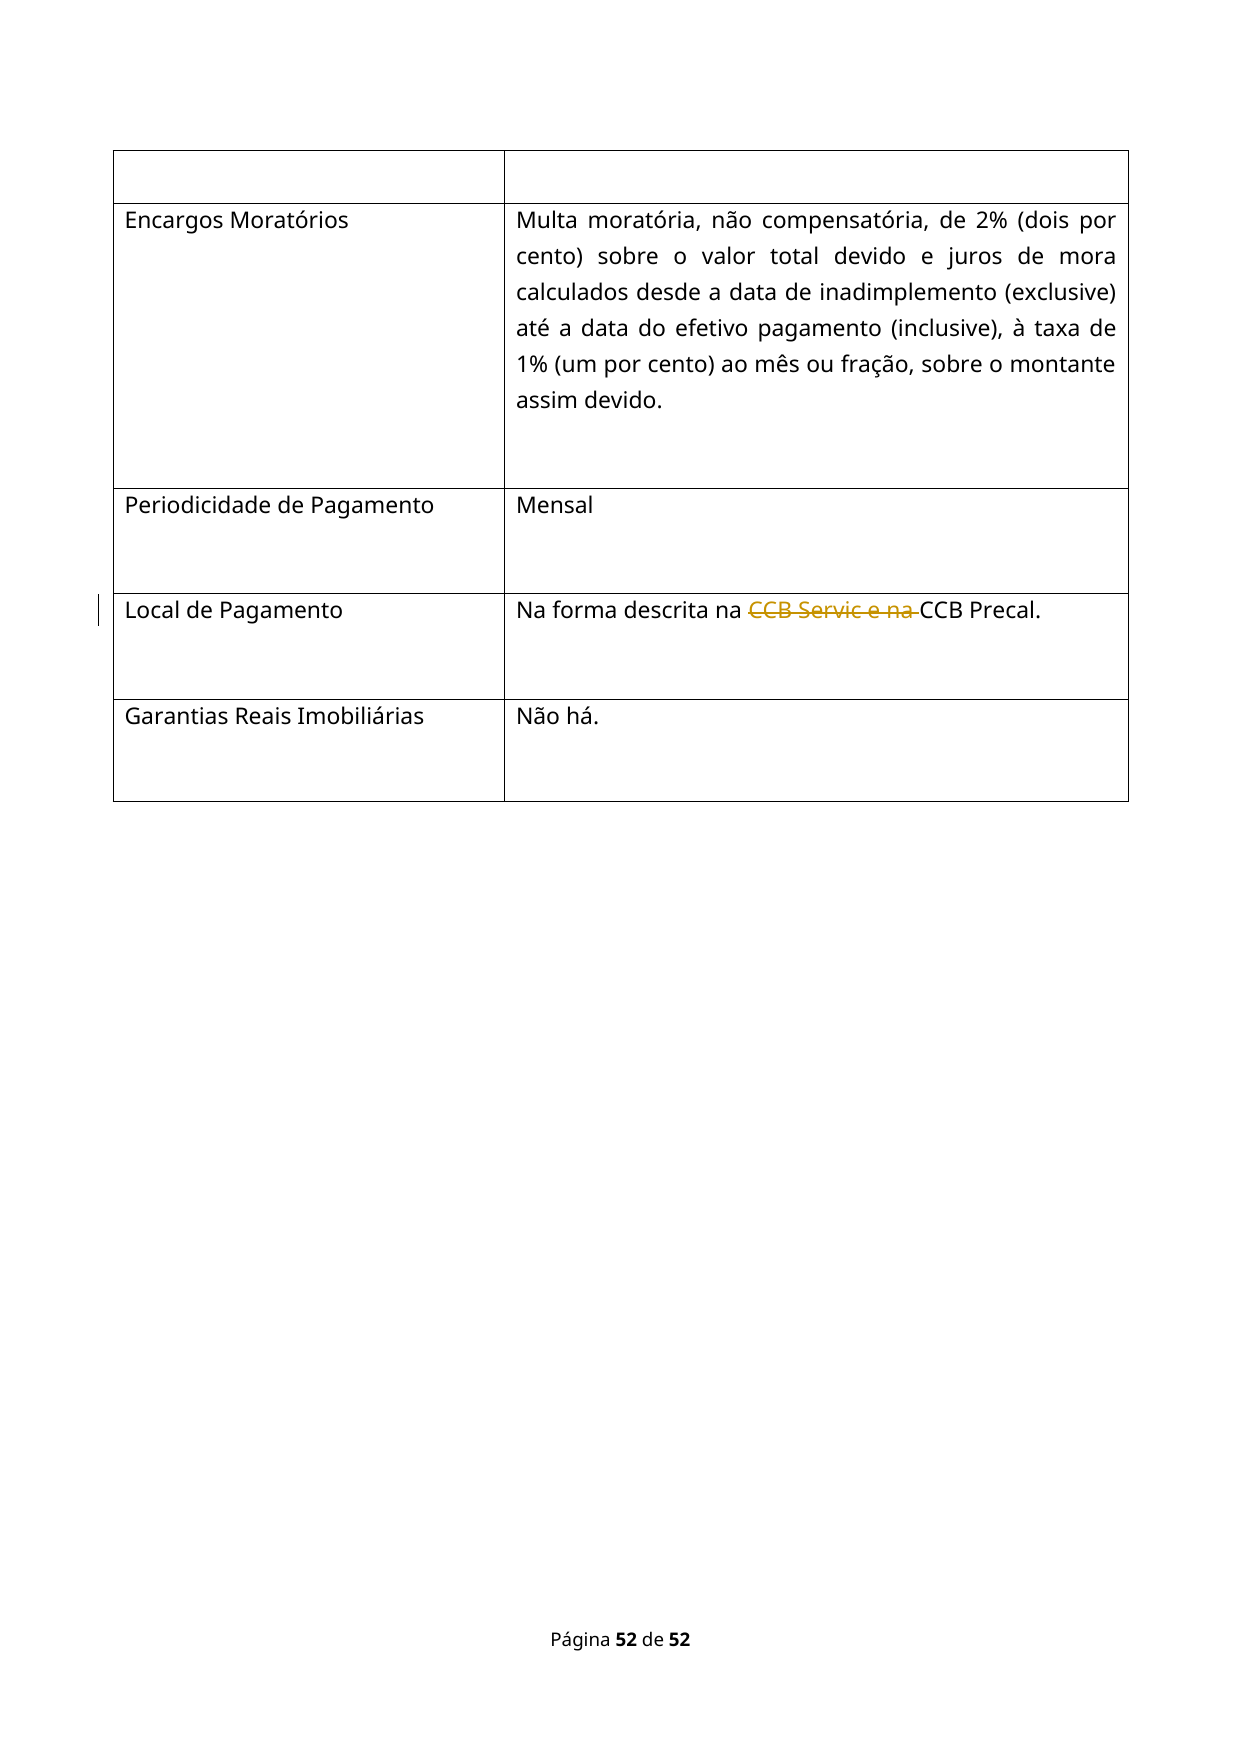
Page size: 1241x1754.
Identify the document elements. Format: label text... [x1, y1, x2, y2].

table_cell Encargos Moratórios [114, 204, 504, 488]
table_cell Não há. [505, 700, 1128, 801]
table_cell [505, 151, 1128, 203]
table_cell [114, 151, 504, 203]
table_cell Multa moratória, não compensatória, de 2% (dois por cento) sobre o valor total devido e juros de mora calculados desde a data de inadimplemento (exclusive) até a data do efetivo pagamento (inclusive), à taxa de 1% (um por cento) ao mês ou fração, sobre o montante assim devido. [505, 204, 1128, 488]
table_cell Mensal [505, 489, 1128, 593]
table_cell Garantias Reais Imobiliárias [114, 700, 504, 801]
table_cell Local de Pagamento [114, 594, 504, 699]
table_cell Periodicidade de Pagamento [114, 489, 504, 593]
table_cell Na forma descrita na CCB Precal. [505, 594, 1128, 699]
